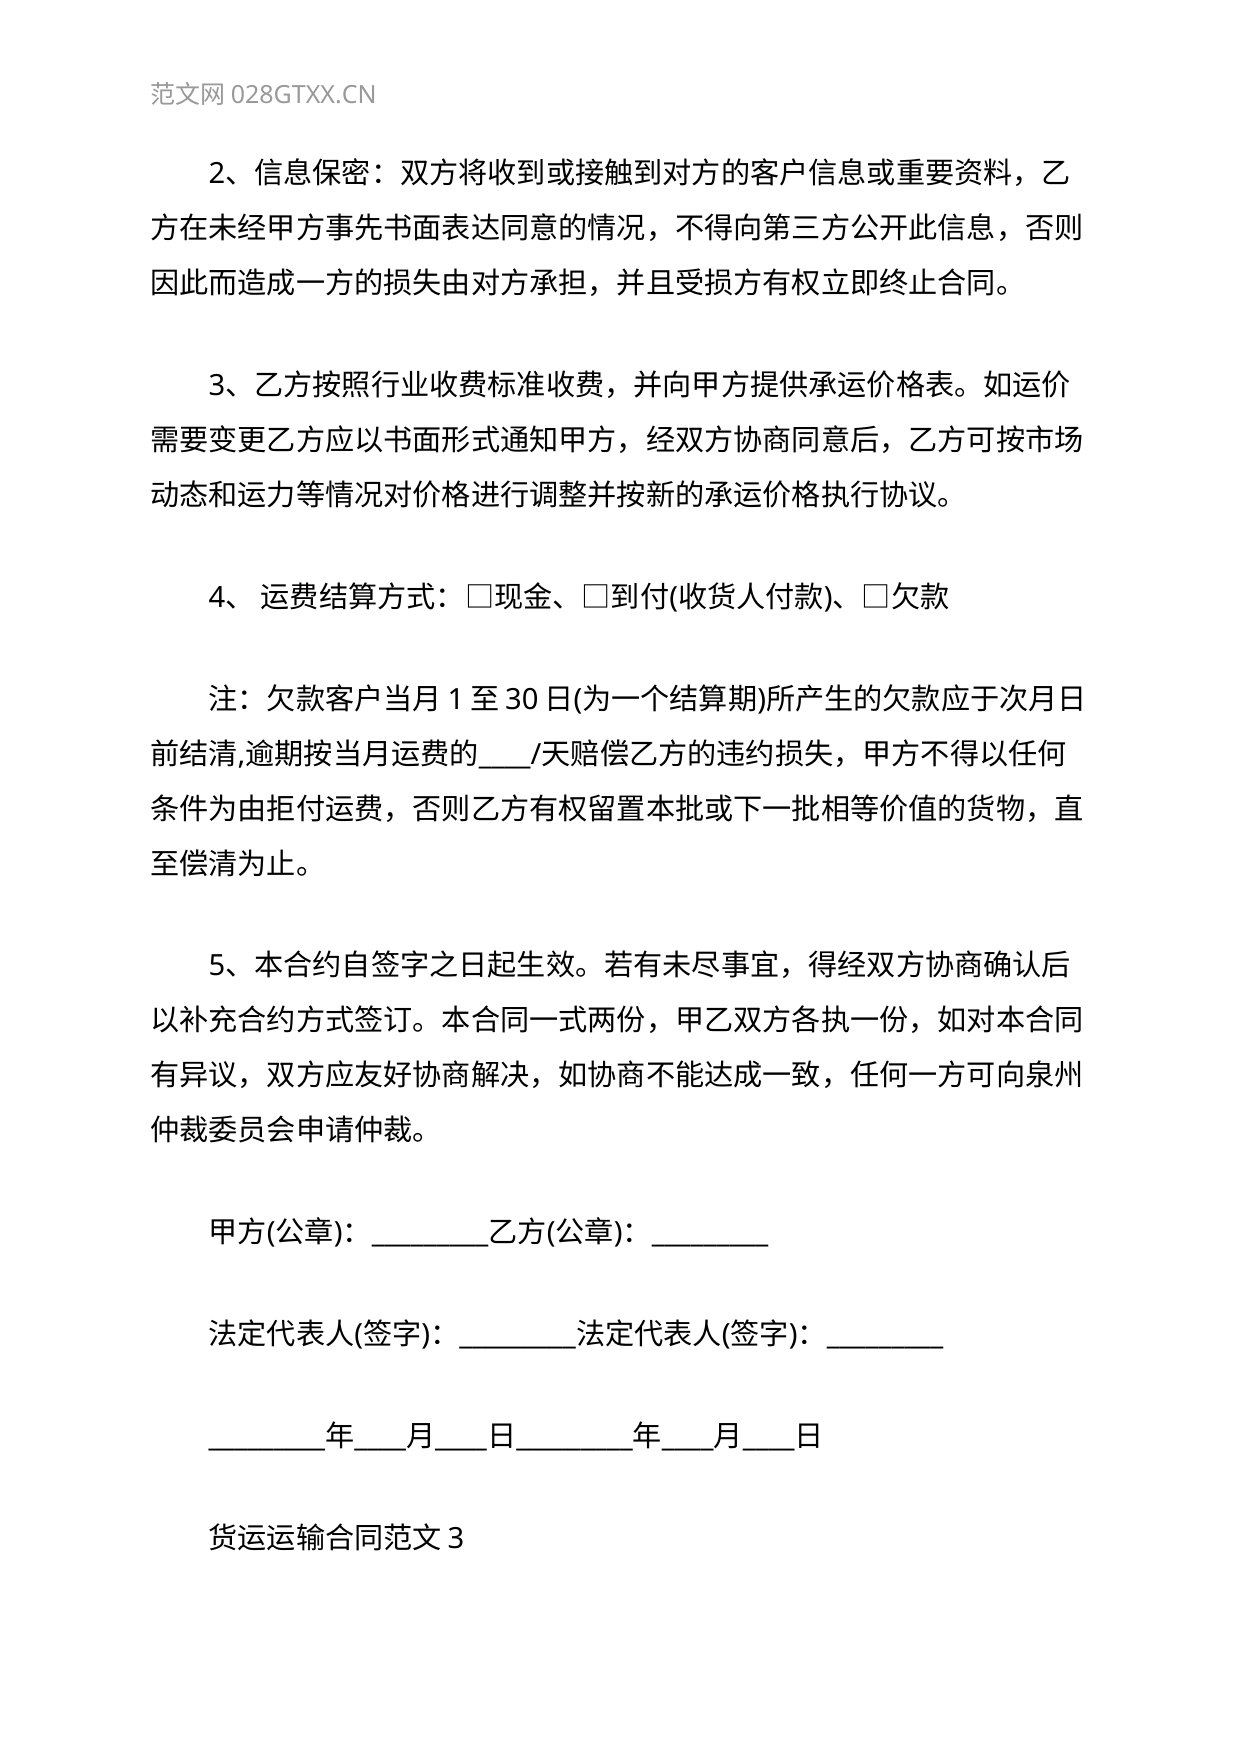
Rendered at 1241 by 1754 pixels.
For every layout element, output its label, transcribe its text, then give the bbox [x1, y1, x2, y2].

text 法定代表人(签字)：_________法定代表人(签字)：_________ [150, 1311, 1090, 1353]
text 2、信息保密：双方将收到或接触到对方的客户信息或重要资料，乙方在未经甲方事先书面表达同意的情况，不得向第三方公开此信息，否则因此而造成一方的损失由对方承担，并且受损方有权立即终止合同。 [150, 150, 1090, 302]
text _________年____月____日_________年____月____日 [150, 1412, 1090, 1455]
text 3、乙方按照行业收费标准收费，并向甲方提供承运价格表。如运价需要变更乙方应以书面形式通知甲方，经双方协商同意后，乙方可按市场动态和运力等情况对价格进行调整并按新的承运价格执行协议。 [150, 362, 1090, 514]
text 4、 运费结算方式：□现金、□到付(收货人付款)、□欠款 [150, 573, 1090, 616]
text 甲方(公章)：_________乙方(公章)：_________ [150, 1208, 1090, 1251]
text 5、本合约自签字之日起生效。若有未尽事宜，得经双方协商确认后以补充合约方式签订。本合同一式两份，甲乙双方各执一份，如对本合同有异议，双方应友好协商解决，如协商不能达成一致，任何一方可向泉州仲裁委员会申请仲裁。 [150, 942, 1090, 1149]
text 注：欠款客户当月1至30日(为一个结算期)所产生的欠款应于次月日前结清,逾期按当月运费的____/天赔偿乙方的违约损失，甲方不得以任何条件为由拒付运费，否则乙方有权留置本批或下一批相等价值的货物，直至偿清为止。 [150, 675, 1090, 882]
text 货运运输合同范文3 [150, 1514, 1090, 1557]
